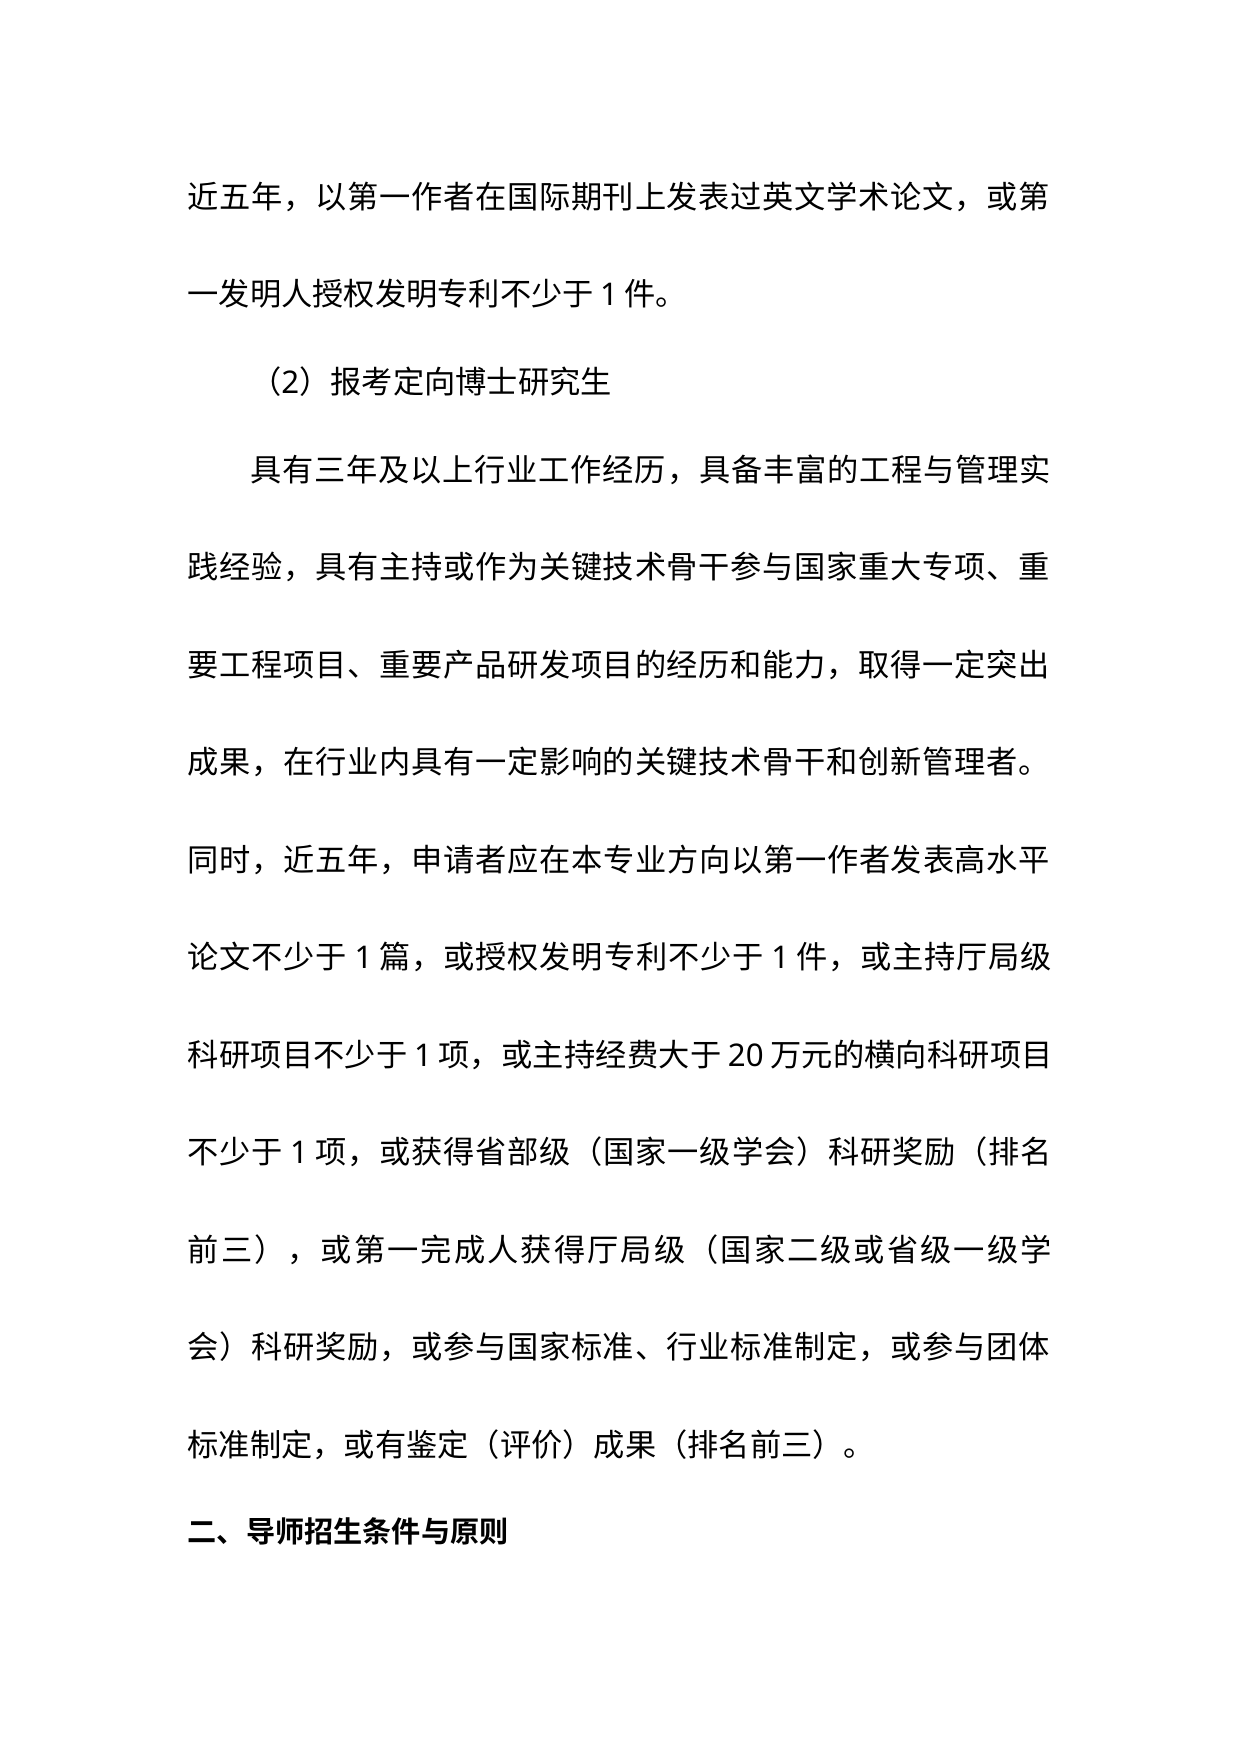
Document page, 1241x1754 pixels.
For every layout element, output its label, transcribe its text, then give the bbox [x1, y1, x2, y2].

text 二、导师招生条件与原则 [187, 1497, 1053, 1562]
text （2）报考定向博士研究生 [187, 347, 1053, 412]
text 具有三年及以上行业工作经历，具备丰富的工程与管理实践经验，具有主持或作为关键技术骨干参与国家重大专项、重要工程项目、重要产品研发项目的经历和能力，取得一定突出成果，在行业内具有一定影响的关键技术骨干和创新管理者。同时，近五年，申请者应在本专业方向以第一作者发表高水平论文不少于1篇，或授权发明专利不少于1件，或主持厅局级科研项目不少于1项，或主持经费大于20万元的横向科研项目不少于1项，或获得省部级（国家一级学会）科研奖励（排名前三），或第一完成人获得厅局级（国家二级或省级一级学会）科研奖励，或参与国家标准、行业标准制定，或参与团体标准制定，或有鉴定（评价）成果（排名前三）。 [187, 435, 1053, 1475]
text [187, 162, 1053, 324]
